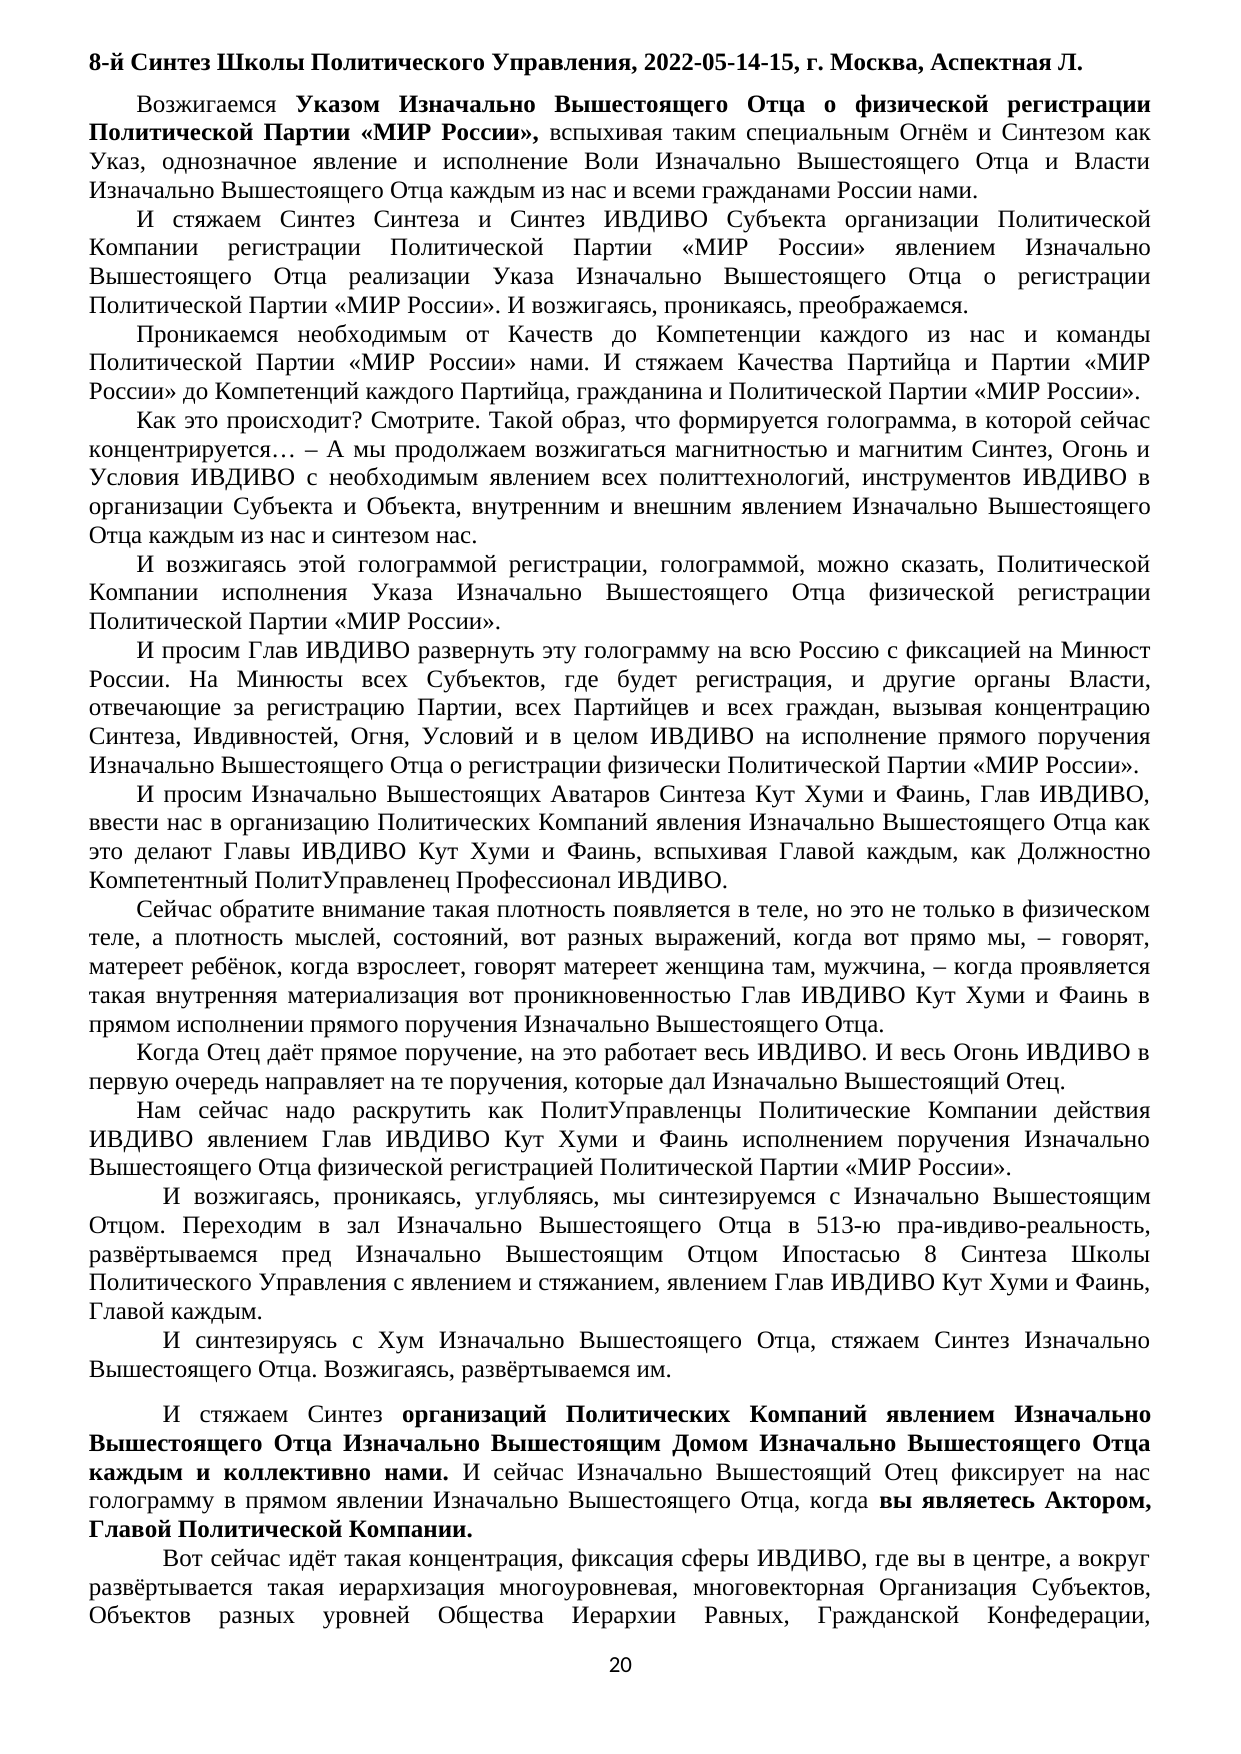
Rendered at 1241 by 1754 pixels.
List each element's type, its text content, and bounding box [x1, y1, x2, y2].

text И просим Глав ИВДИВО развернуть эту голограмму на всю Россию с фиксацией на Минюст России. На Минюсты всех Субъектов, где будет регистрация, и другие органы Власти, отвечающие за регистрацию Партии, всех Партийцев и всех граждан, вызывая концентрацию Синтеза, Ивдивностей, Огня, Условий и в целом ИВДИВО на исполнение прямого поручения Изначально Вышестоящего Отца о регистрации физически Политической Партии «МИР России». [89, 635, 1152, 779]
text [89, 1543, 1152, 1629]
text И возжигаясь этой голограммой регистрации, голограммой, можно сказать, Политической Компании исполнения Указа Изначально Вышестоящего Отца физической регистрации Политической Партии «МИР России». [89, 549, 1152, 635]
text И просим Изначально Вышестоящих Аватаров Синтеза Кут Хуми и Фаинь, Глав ИВДИВО, ввести нас в организацию Политических Компаний явления Изначально Вышестоящего Отца как это делают Главы ИВДИВО Кут Хуми и Фаинь, вспыхивая Главой каждым, как Должностно Компетентный ПолитУправленец Профессионал ИВДИВО. [89, 779, 1152, 894]
text И синтезируясь с Хум Изначально Вышестоящего Отца, стяжаем Синтез Изначально Вышестоящего Отца. Возжигаясь, развёртываемся им. [89, 1325, 1152, 1382]
text Как это происходит? Смотрите. Такой образ, что формируется голограмма, в которой сейчас концентрируется… – А мы продолжаем возжигаться магнитностью и магнитим Синтез, Огонь и Условия ИВДИВО с необходимым явлением всех политтехнологий, инструментов ИВДИВО в организации Субъекта и Объекта, внутренним и внешним явлением Изначально Вышестоящего Отца каждым из нас и синтезом нас. [89, 405, 1152, 549]
text И стяжаем Синтез организаций Политических Компаний явлением Изначально Вышестоящего Отца Изначально Вышестоящим Домом Изначально Вышестоящего Отца каждым и коллективно нами. И сейчас Изначально Вышестоящий Отец фиксирует на нас голограмму в прямом явлении Изначально Вышестоящего Отца, когда вы являетесь Актором, Главой Политической Компании. [89, 1399, 1152, 1543]
text И возжигаясь, проникаясь, углубляясь, мы синтезируемся с Изначально Вышестоящим Отцом. Переходим в зал Изначально Вышестоящего Отца в 513-ю пра-ивдиво-реальность, развёртываемся пред Изначально Вышестоящим Отцом Ипостасью 8 Синтеза Школы Политического Управления с явлением и стяжанием, явлением Глав ИВДИВО Кут Хуми и Фаинь, Главой каждым. [89, 1181, 1152, 1325]
text Нам сейчас надо раскрутить как ПолитУправленцы Политические Компании действия ИВДИВО явлением Глав ИВДИВО Кут Хуми и Фаинь исполнением поручения Изначально Вышестоящего Отца физической регистрацией Политической Партии «МИР России». [89, 1095, 1152, 1181]
text Проникаемся необходимым от Качеств до Компетенции каждого из нас и команды Политической Партии «МИР России» нами. И стяжаем Качества Партийца и Партии «МИР России» до Компетенций каждого Партийца, гражданина и Политической Партии «МИР России». [89, 319, 1152, 405]
text И стяжаем Синтез Синтеза и Синтез ИВДИВО Субъекта организации Политической Компании регистрации Политической Партии «МИР России» явлением Изначально Вышестоящего Отца реализации Указа Изначально Вышестоящего Отца о регистрации Политической Партии «МИР России». И возжигаясь, проникаясь, преображаемся. [89, 204, 1152, 319]
text Когда Отец даёт прямое поручение, на это работает весь ИВДИВО. И весь Огонь ИВДИВО в первую очередь направляет на те поручения, которые дал Изначально Вышестоящий Отец. [89, 1037, 1152, 1095]
text Возжигаемся Указом Изначально Вышестоящего Отца о физической регистрации Политической Партии «МИР России», вспыхивая таким специальным Огнём и Синтезом как Указ, однозначное явление и исполнение Воли Изначально Вышестоящего Отца и Власти Изначально Вышестоящего Отца каждым из нас и всеми гражданами России нами. [89, 89, 1152, 204]
text Сейчас обратите внимание такая плотность появляется в теле, но это не только в физическом теле, а плотность мыслей, состояний, вот разных выражений, когда вот прямо мы, – говорят, матереет ребёнок, когда взрослеет, говорят матереет женщина там, мужчина, – когда проявляется такая внутренняя материализация вот проникновенностью Глав ИВДИВО Кут Хуми и Фаинь в прямом исполнении прямого поручения Изначально Вышестоящего Отца. [89, 894, 1152, 1037]
